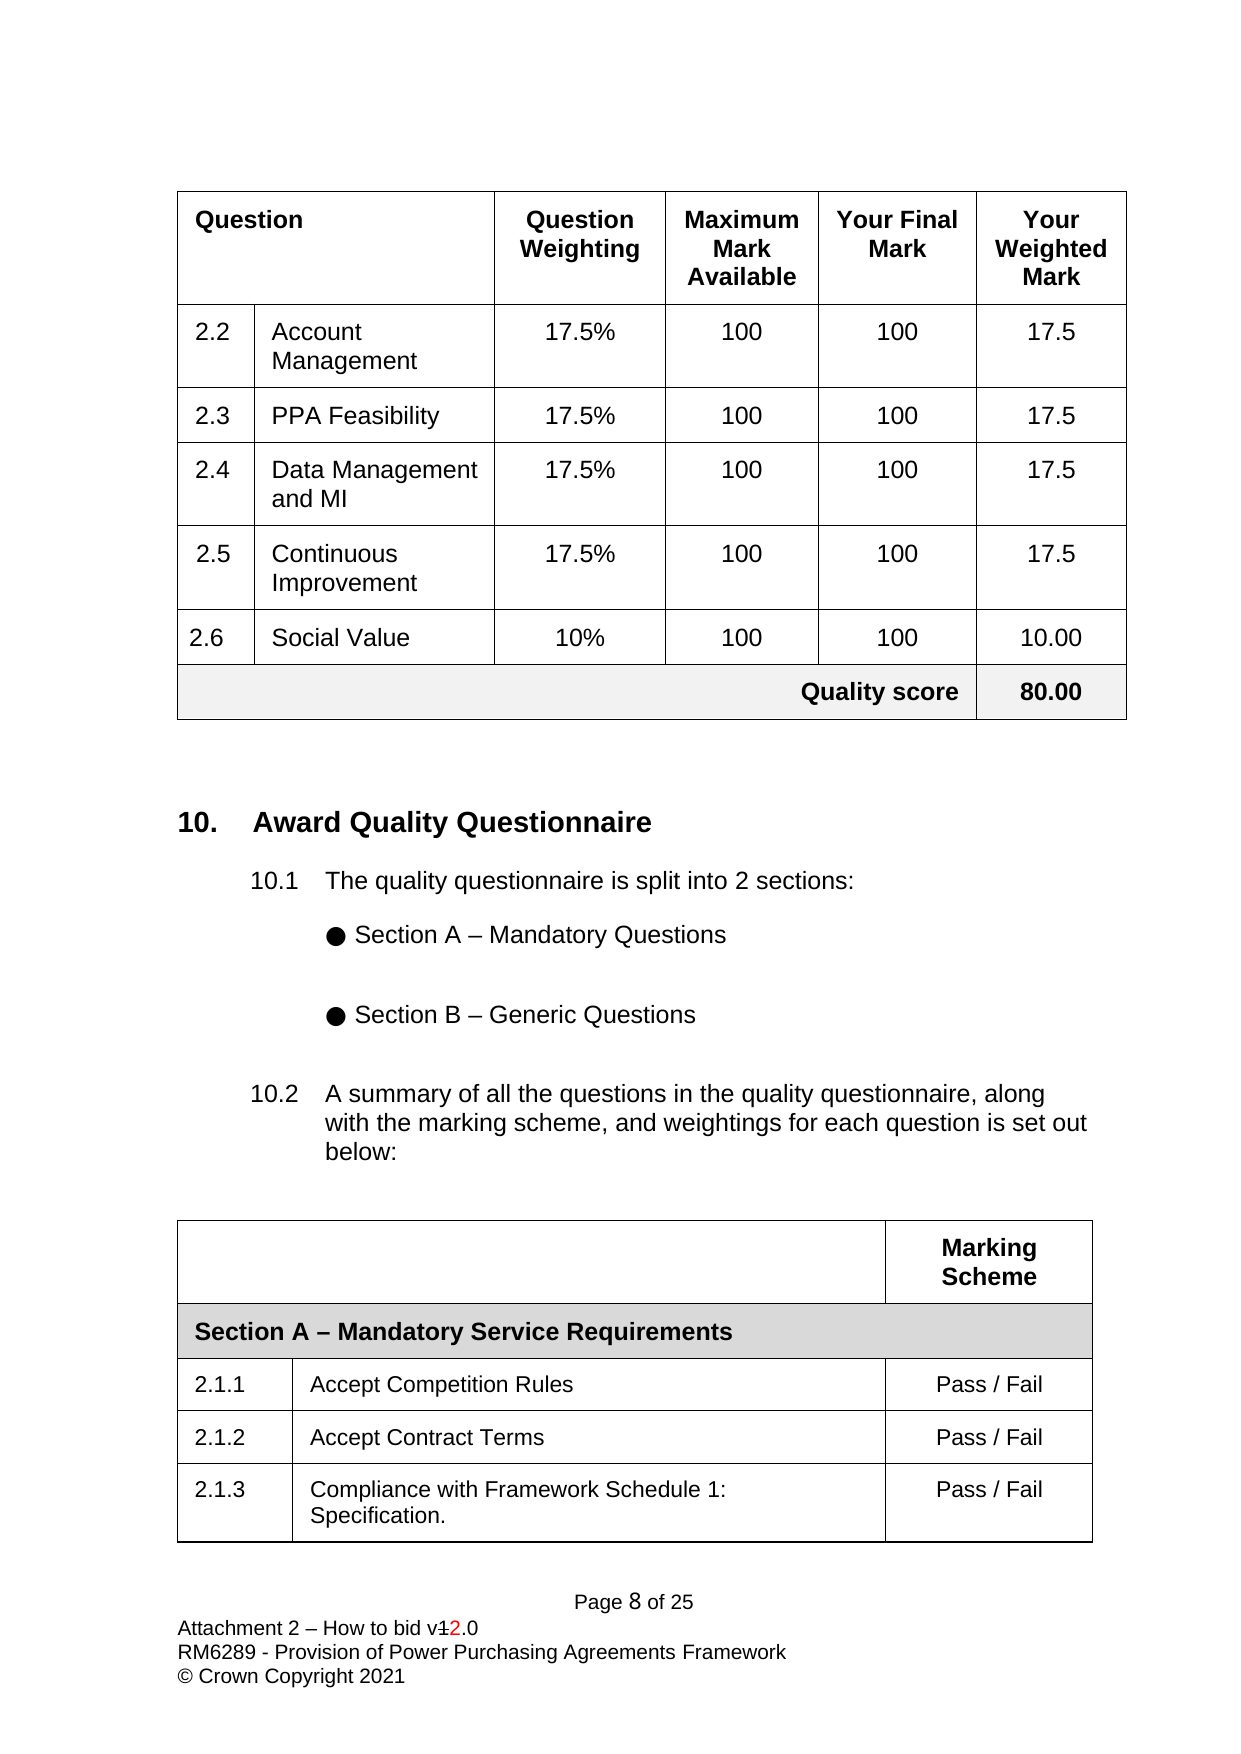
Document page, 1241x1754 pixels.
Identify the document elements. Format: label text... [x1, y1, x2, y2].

table_cell 2.1.3 [178, 1464, 292, 1541]
table_cell 2.5 [178, 526, 254, 609]
table_cell Compliance with Framework Schedule 1: Specification. [293, 1464, 885, 1541]
table_cell 100 [819, 526, 976, 609]
table_cell 17.5% [495, 388, 665, 442]
table_cell 2.1.1 [178, 1359, 292, 1410]
table_cell 80.00 [977, 665, 1126, 718]
table_cell Data Management and MI [255, 443, 494, 525]
list A summary of all the questions in the quality questionnaire, along with the marking scheme, and weightings for each question is set out below: [250, 1079, 1090, 1166]
table_cell Accept Contract Terms [293, 1411, 885, 1463]
table_cell 17.5 [977, 388, 1126, 442]
table_header Your Weighted Mark [977, 192, 1126, 303]
table_cell 17.5 [977, 526, 1126, 609]
table_cell Quality score [178, 665, 976, 718]
table_cell 17.5 [977, 305, 1126, 387]
table_cell 10.00 [977, 610, 1126, 664]
table_cell 17.5 [977, 443, 1126, 525]
table_cell Social Value [255, 610, 494, 664]
table_cell 10% [495, 610, 665, 664]
table_cell 100 [666, 610, 818, 664]
table_header [178, 1221, 885, 1303]
subtitle Award Quality Questionnaire [177, 804, 1090, 838]
table_cell 100 [666, 443, 818, 525]
table_cell 2.2 [178, 305, 254, 387]
table_cell Accept Competition Rules [293, 1359, 885, 1410]
table_cell Section A – Mandatory Service Requirements [178, 1304, 1092, 1358]
table_cell 100 [666, 526, 818, 609]
table_cell 2.6 [178, 610, 254, 664]
list Section A – Mandatory Questions [325, 907, 1084, 958]
table_header Your Final Mark [819, 192, 976, 303]
table_cell 100 [819, 443, 976, 525]
table_cell Continuous Improvement [255, 526, 494, 609]
table_cell 100 [666, 388, 818, 442]
table_cell PPA Feasibility [255, 388, 494, 442]
table_cell 100 [666, 305, 818, 387]
list Section B – Generic Questions [325, 987, 1084, 1038]
table_cell 100 [819, 305, 976, 387]
table_header Question [178, 192, 494, 303]
table_cell 17.5% [495, 305, 665, 387]
list The quality questionnaire is split into 2 sections: [250, 866, 1090, 894]
table_cell 17.5% [495, 526, 665, 609]
table_cell Pass / Fail [886, 1359, 1092, 1410]
table_header Maximum Mark Available [666, 192, 818, 303]
table_cell 2.3 [178, 388, 254, 442]
table_header Question Weighting [495, 192, 665, 303]
table_cell 2.4 [178, 443, 254, 525]
table_cell Pass / Fail [886, 1411, 1092, 1463]
table_cell 17.5% [495, 443, 665, 525]
table_cell Account Management [255, 305, 494, 387]
table_header Marking Scheme [886, 1221, 1092, 1303]
table_cell 100 [819, 388, 976, 442]
table_cell 2.1.2 [178, 1411, 292, 1463]
table_cell 100 [819, 610, 976, 664]
table_cell Pass / Fail [886, 1464, 1092, 1541]
